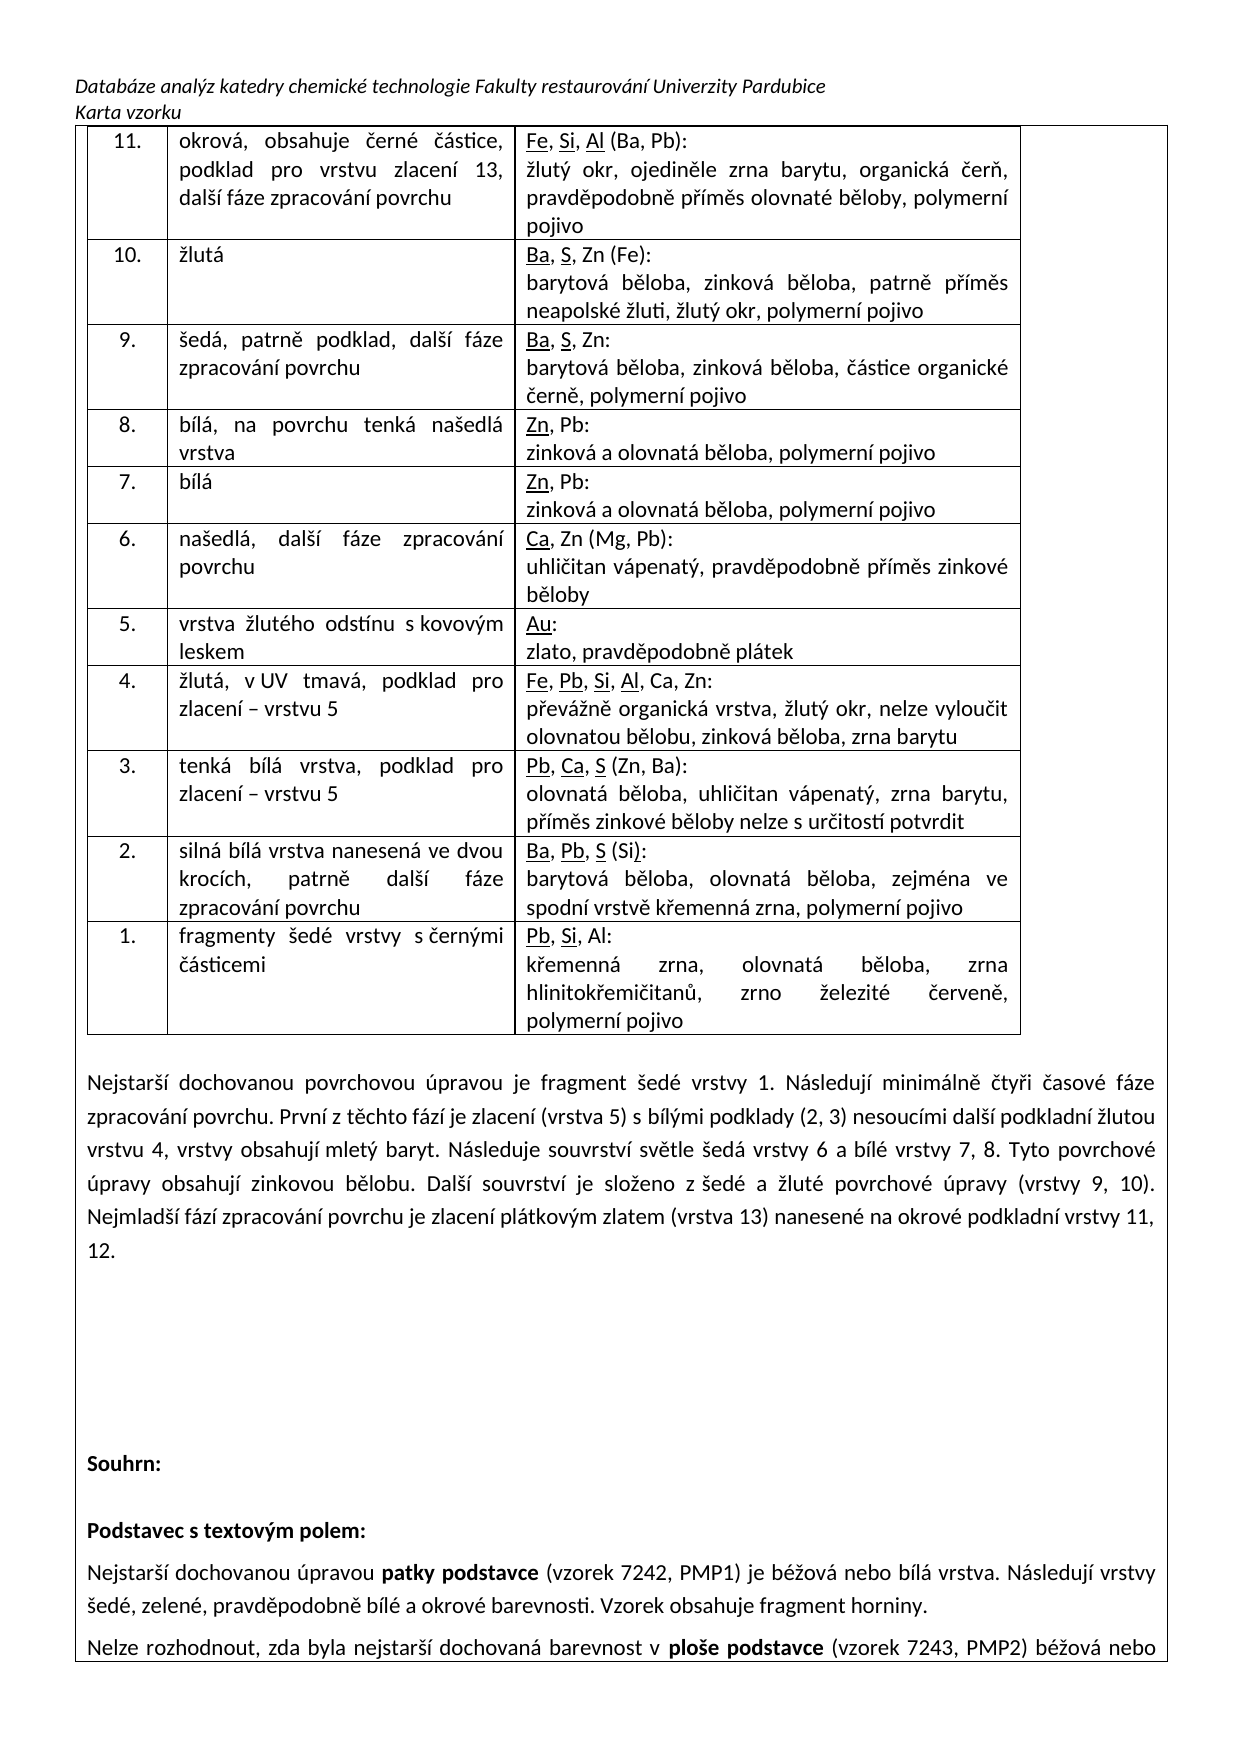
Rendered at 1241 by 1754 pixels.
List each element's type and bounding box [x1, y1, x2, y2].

table_cell [76, 126, 1167, 1661]
